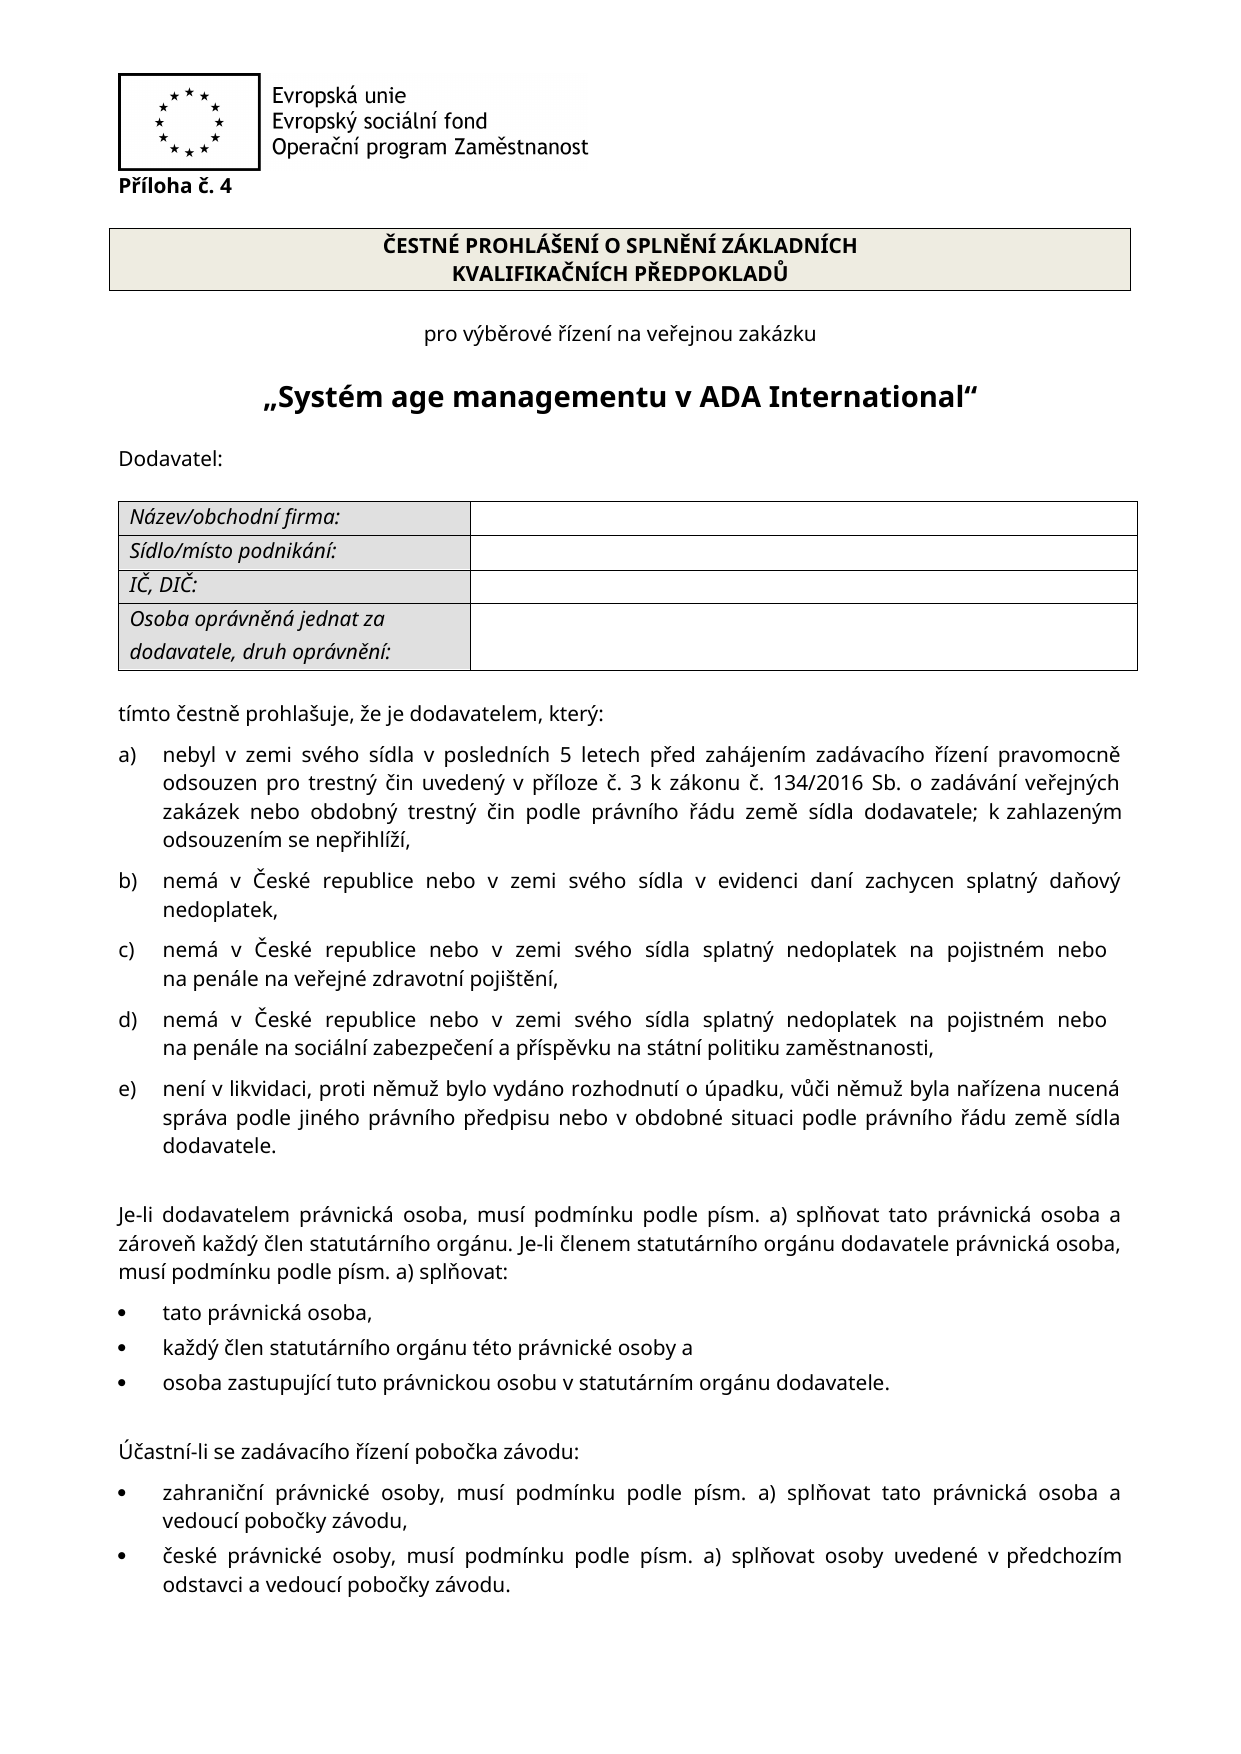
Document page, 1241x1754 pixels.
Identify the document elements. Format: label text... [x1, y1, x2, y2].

table_cell IČ, DIČ: [119, 571, 470, 603]
text Účastní-li se zadávacího řízení pobočka závodu: [118, 1437, 1122, 1466]
text Dodavatel: [118, 444, 1122, 473]
table_header [471, 502, 1137, 535]
text tímto čestně prohlašuje, že je dodavatelem, který: [118, 699, 1122, 727]
table_cell Osoba oprávněná jednat za dodavatele, druh oprávnění: [119, 604, 470, 669]
list nemá v České republice nebo v zemi svého sídla splatný nedoplatek na pojistném nebo na penále na veřejné zdravotní pojištění, [118, 936, 1122, 992]
list každý člen statutárního orgánu této právnické osoby a [118, 1333, 1122, 1362]
text KVALIFIKAČNÍCH PŘEDPOKLADŮ [110, 256, 1130, 290]
table_cell [471, 571, 1137, 603]
list osoba zastupující tuto právnickou osobu v statutárním orgánu dodavatele. [118, 1368, 1122, 1396]
list nebyl v zemi svého sídla v posledních 5 letech před zahájením zadávacího řízení pravomocně odsouzen pro trestný čin uvedený v příloze č. 3 k zákonu č. 134/2016 Sb. o zadávání veřejných zakázek nebo obdobný trestný čin podle právního řádu země sídla dodavatele; k zahlazeným odsouzením se nepřihlíží, [118, 740, 1122, 854]
table_cell [471, 604, 1137, 669]
list nemá v České republice nebo v zemi svého sídla splatný nedoplatek na pojistném nebo na penále na sociální zabezpečení a příspěvku na státní politiku zaměstnanosti, [118, 1005, 1122, 1062]
table_cell [471, 536, 1137, 569]
picture [118, 73, 589, 171]
text Příloha č. 4 [118, 171, 1122, 199]
table_header Název/obchodní firma: [119, 502, 470, 535]
list tato právnická osoba, [118, 1298, 1122, 1327]
list české právnické osoby, musí podmínku podle písm. a) splňovat osoby uvedené v předchozím odstavci a vedoucí pobočky závodu. [118, 1541, 1122, 1598]
text „Systém age managementu v ADA International“ [118, 376, 1122, 416]
text ČESTNÉ PROHLÁŠENÍ O SPLNĚNÍ ZÁKLADNÍCH [110, 229, 1130, 256]
subtitle pro výběrové řízení na veřejnou zakázku [118, 319, 1122, 348]
list zahraniční právnické osoby, musí podmínku podle písm. a) splňovat tato právnická osoba a vedoucí pobočky závodu, [118, 1478, 1122, 1535]
list nemá v České republice nebo v zemi svého sídla v evidenci daní zachycen splatný daňový nedoplatek, [118, 866, 1122, 923]
list není v likvidaci, proti němuž bylo vydáno rozhodnutí o úpadku, vůči němuž byla nařízena nucená správa podle jiného právního předpisu nebo v obdobné situaci podle právního řádu země sídla dodavatele. [118, 1074, 1122, 1160]
table_cell Sídlo/místo podnikání: [119, 536, 470, 569]
text Je-li dodavatelem právnická osoba, musí podmínku podle písm. a) splňovat tato právnická osoba a zároveň každý člen statutárního orgánu. Je-li členem statutárního orgánu dodavatele právnická osoba, musí podmínku podle písm. a) splňovat: [118, 1201, 1122, 1286]
